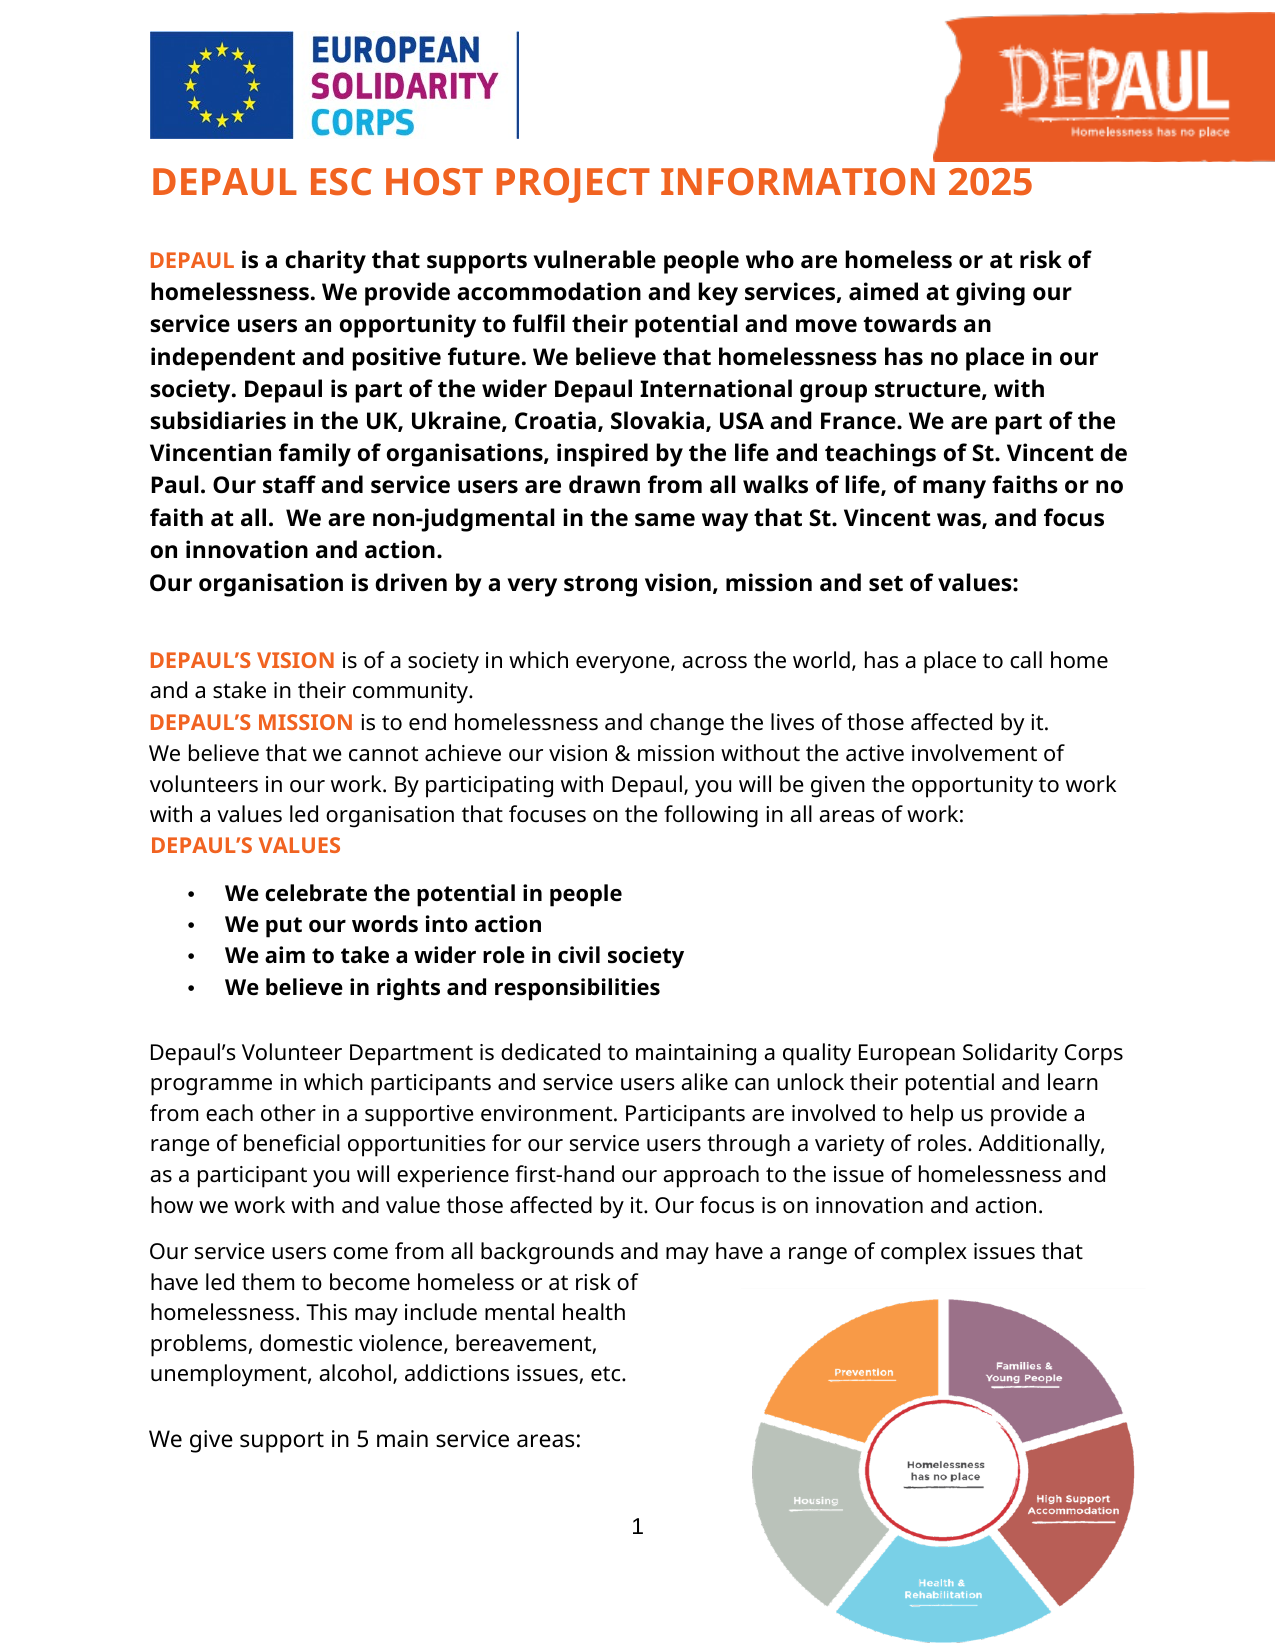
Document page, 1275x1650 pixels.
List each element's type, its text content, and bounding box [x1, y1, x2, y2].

text DEPAUL’S VALUES [150, 830, 1129, 860]
text Depaul’s Volunteer Department is dedicated to maintaining a quality European Solidarity Corps programme in which participants and service users alike can unlock their potential and learn from each other in a supportive environment. Participants are involved to help us provide a range of beneficial opportunities for our service users through a variety of roles. Additionally, as a participant you will experience first-hand our approach to the issue of homelessness and how we work with and value those affected by it. Our focus is on innovation and action. [148, 1037, 1127, 1219]
text Our organisation is driven by a very strong vision, mission and set of values: [148, 567, 1129, 598]
list We believe in rights and responsibilities [187, 972, 1129, 1001]
list We celebrate the potential in people [187, 878, 1129, 908]
list We put our words into action [187, 909, 1129, 939]
text We believe that we cannot achieve our vision & mission without the active involvement of volunteers in our work. By participating with Depaul, you will be given the opportunity to work with a values led organisation that focuses on the following in all areas of work: [148, 738, 1127, 829]
picture [740, 1288, 1146, 1650]
text DEPAUL ESC HOST PROJECT INFORMATION 2025 [150, 155, 1129, 206]
text Our service users come from all backgrounds and may have a range of complex issues that have led them to become homeless or at risk of homelessness. This may include mental health problems, domestic violence, bereavement, unemployment, alcohol, addictions issues, etc. [148, 1236, 1127, 1388]
text We give support in 5 main service areas: [148, 1423, 740, 1454]
list We aim to take a wider role in civil society [187, 940, 1129, 970]
text DEPAUL’S VISION is of a society in which everyone, across the world, has a place to call home and a stake in their community. [148, 645, 1127, 705]
text DEPAUL is a charity that supports vulnerable people who are homeless or at risk of homelessness. We provide accommodation and key services, aimed at giving our service users an opportunity to fulfil their potential and move towards an independent and positive future. We believe that homelessness has no place in our society. Depaul is part of the wider Depaul International group structure, with subsidiaries in the UK, Ukraine, Croatia, Slovakia, USA and France. We are part of the Vincentian family of organisations, inspired by the life and teachings of St. Vincent de Paul. Our staff and service users are drawn from all walks of life, of many faiths or no faith at all. We are non-judgmental in the same way that St. Vincent was, and focus on innovation and action. [148, 244, 1129, 565]
picture [150, 31, 519, 139]
text DEPAUL’S MISSION is to end homelessness and change the lives of those affected by it. [148, 707, 1127, 736]
